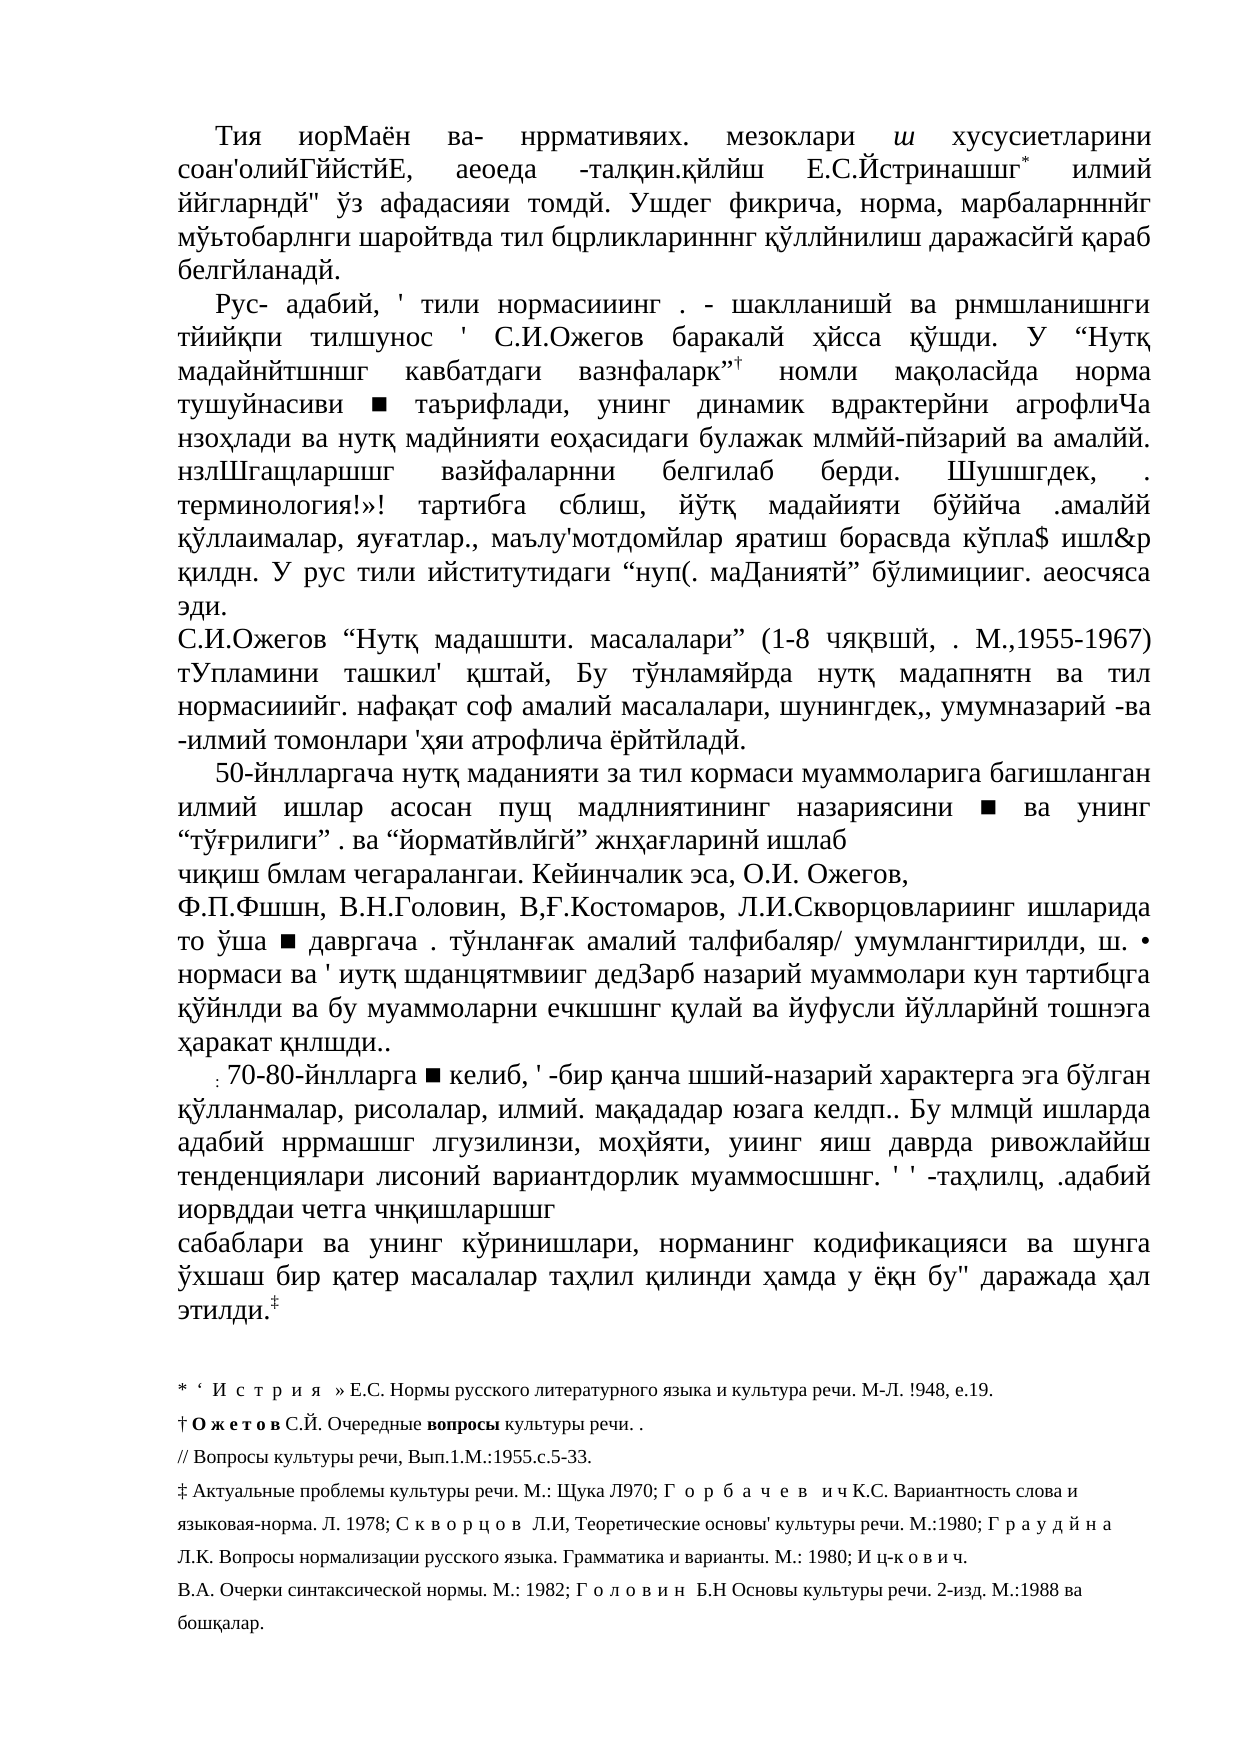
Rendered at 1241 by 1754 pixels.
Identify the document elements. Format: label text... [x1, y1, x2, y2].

text Ф.П.Фшшн, В.Н.Головин, В,Ғ.Костомаров, Л.И.Скворцовлариинг ишларида то ўша ■ давргача . тўнланғак амалий талфибаляр/ умумлангтирилди, ш. • нормаси ва ' иутқ шданцятмвииг дедЗарб назарий муаммолари кун тартибцга қўйнлди ва бу муаммоларни ечкшшнг қулай ва йуфусли йўлларйнй тошнэга ҳаракат қнлшди.. [177, 889, 1152, 1057]
text сабаблари ва унинг кўринишлари, норманинг кодификацияси ва шунга ўхшаш бир қатер масалалар таҳлил қилинди ҳамда у ёқн бу" даражада ҳал этилди. [177, 1225, 1152, 1326]
text С.И.Ожегов “Нутқ мадашшти. масалалари” (1-8 чяқвшй, . М.,1955-1967) тУпламини ташкил' қштай, Бу тўнламяйрда нутқ мадапнятн ва тил нормасииийг. нафақат соф амалий масалалари, шунингдек,, умумназарий -ва -илмий томонлари 'ҳяи атрофлича ёрйтйладй. [177, 621, 1152, 755]
text чиқиш бмлам чегаралангаи. Кейинчалик эса, О.И. Ожегов, [177, 856, 1152, 889]
text 50-йнлларгача нутқ маданияти за тил кормаси муаммоларига багишланган илмий ишлар асосан пущ мадлниятининг назариясини ■ ва унинг “тўғрилиги” . ва “йорматйвлйгй” жнҳағларинй ишлаб [177, 755, 1152, 856]
text : 70-80-йнлларга ■ келиб, ' -бир қанча шший-назарий характерга эга бўлган қўлланмалар, рисолалар, илмий. мақададар юзага келдп.. Бу млмцй ишларда адабий нррмашшг лгузилинзи, моҳйяти, уиинг яиш даврда ривожлаййш тенденциялари лисоний вариантдорлик муаммосшшнг. ' ' -таҳлилц, .адабий иорвддаи четга чнқишларшшг [177, 1057, 1152, 1225]
text Рус- адабий, ' тили нормасииинг . - шаклланишй ва рнмшланишнги тйийқпи тилшунос ' С.И.Ожегов баракалй ҳйсса қўшди. У “Нутқ мадайнйтшншг кавбатдаги вазнфаларк” номли мақоласйда норма тушуйнасиви ■ таърифлади, унинг динамик вдрактерйни агрофлиЧа нзоҳлади ва нутқ мадйнияти еоҳасидаги булажак млмйй-пйзарий ва амалйй. нзлШгащларшшг вазйфаларнни белгилаб берди. Шушшгдек, . терминология!»! тартибга сблиш, йўтқ мадайияти бўййча .амалйй қўллаималар, яуғатлар., маълу'мотдомйлар яратиш борасвда кўпла$ ишл&р қилдн. У рус тили ийститутидаги “нуп(. маДаниятй” бўлимицииг. аеосчяса эди. [177, 286, 1152, 621]
text Тия иорМаён ва- нррмативяих. мезоклари ш хусусиетларини соан'олийГййстйЕ, аеоеда -талқин.қйлйш Е.С.Йстринашшг илмий ййгларндй'' ўз афадасияи томдй. Ушдег фикрича, норма, марбаларнннйг мўьтобарлнги шаройтвда тил бцрликларинннг қўллйнилиш даражасйгй қараб белгйланадй. [177, 118, 1152, 286]
